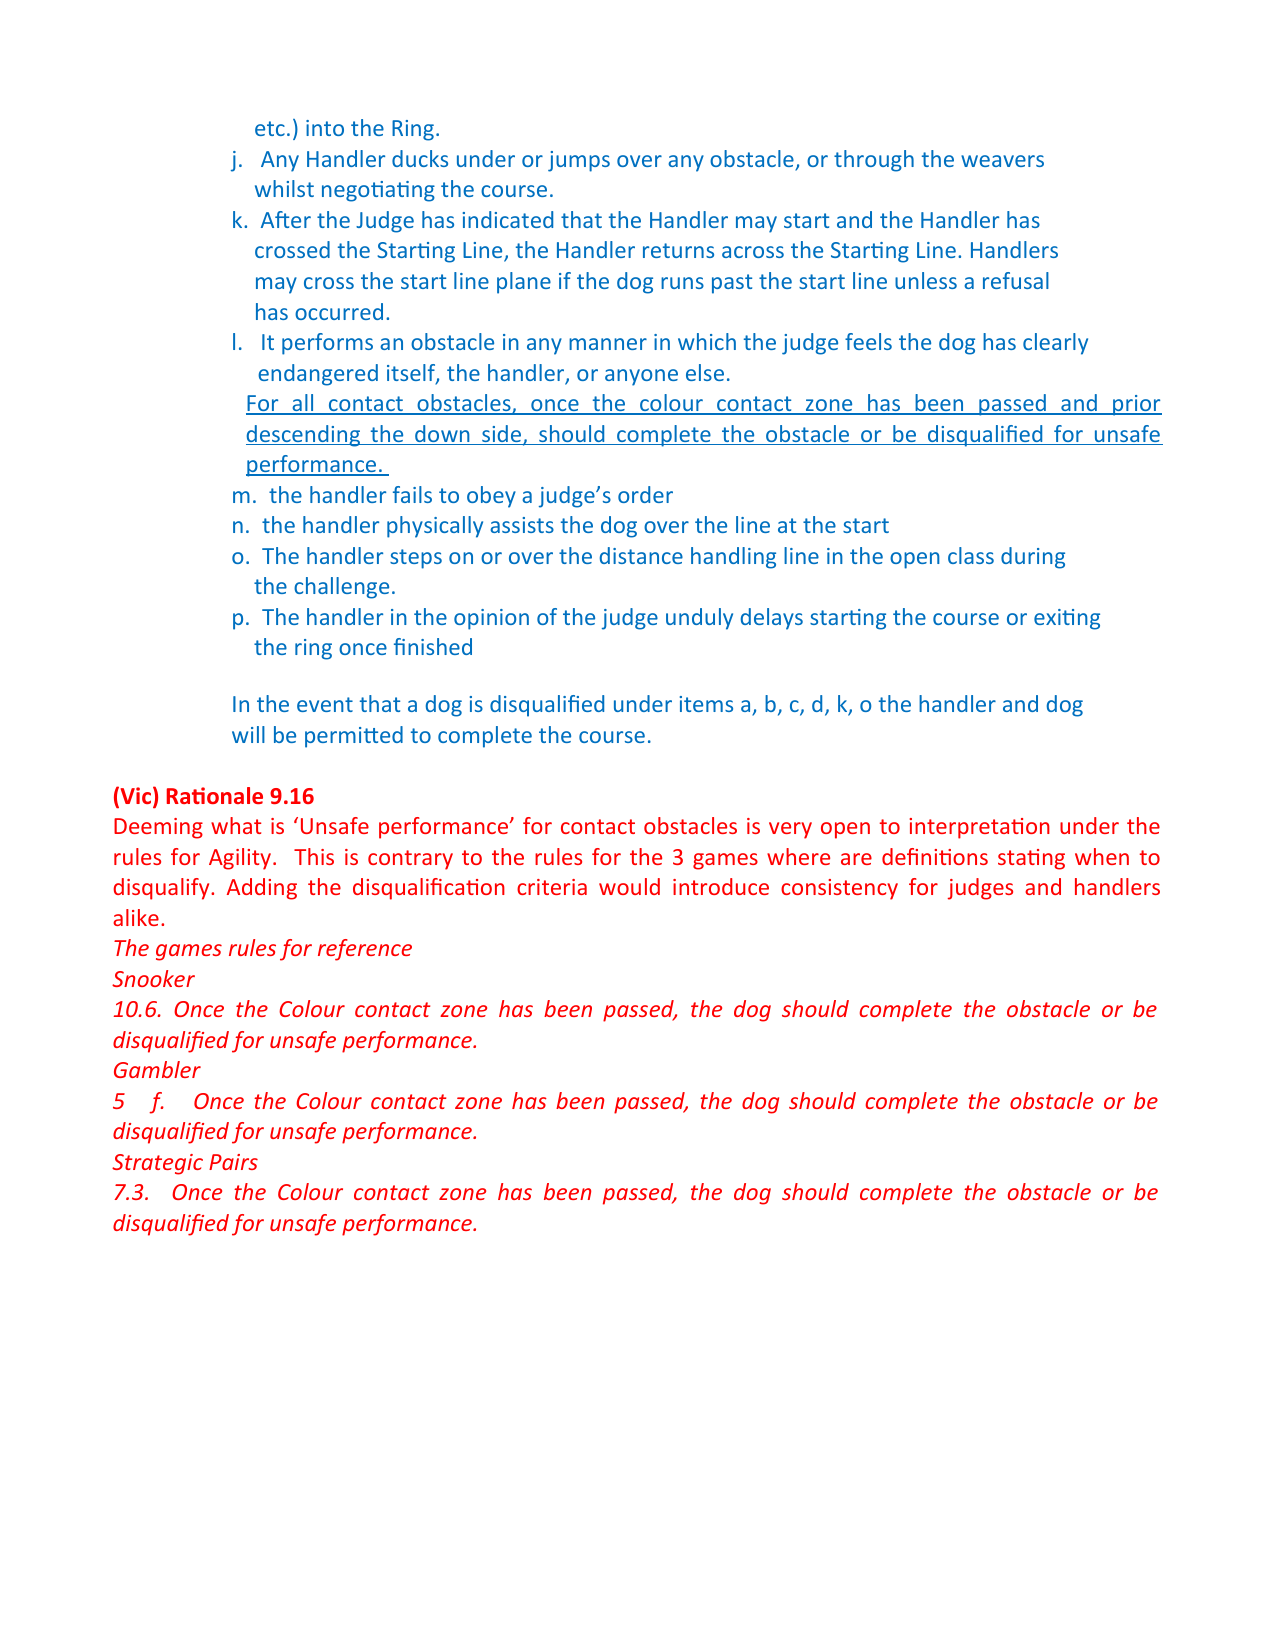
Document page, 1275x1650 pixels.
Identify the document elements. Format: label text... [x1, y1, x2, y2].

text For all contact obstacles, once the colour contact zone has been passed and prior descending the down side, should complete the obstacle or be disqualified for unsafe performance. [245, 414, 1162, 444]
text j. Any Handler ducks under or jumps over any obstacle, or through the weavers [112, 143, 1162, 173]
text whilst negotiating the course. [112, 173, 1162, 204]
text For all contact obstacles, once the colour contact zone has been passed and prior descending the down side, should complete the obstacle or be disqualified for unsafe performance. [245, 387, 1162, 413]
text may cross the start line plane if the dog runs past the start line unless a refusal [112, 265, 1162, 296]
text m. the handler fails to obey a judge’s order [112, 479, 1162, 509]
text Strategic Pairs [112, 1146, 1162, 1177]
text 10.6. Once the Colour contact zone has been passed, the dog should complete the obstacle or be disqualified for unsafe performance. [112, 993, 1162, 1054]
text For all contact obstacles, once the colour contact zone has been passed and prior descending the down side, should complete the obstacle or be disqualified for unsafe performance. [245, 445, 1162, 479]
text crossed the Starting Line, the Handler returns across the Starting Line. Handlers [112, 234, 1162, 265]
text Gambler [112, 1054, 1162, 1085]
text will be permitted to complete the course. [112, 719, 1162, 749]
text l. It performs an obstacle in any manner in which the judge feels the dog has clearly [112, 326, 1162, 357]
text the ring once finished [112, 631, 1162, 662]
text 7.3. Once the Colour contact zone has been passed, the dog should complete the obstacle or be disqualified for unsafe performance. [112, 1177, 1162, 1238]
text p. The handler in the opinion of the judge unduly delays starting the course or exiting [112, 601, 1162, 631]
text Snooker [112, 963, 1162, 993]
text n. the handler physically assists the dog over the line at the start [112, 509, 1162, 540]
text etc.) into the Ring. [112, 112, 1162, 143]
text the challenge. [112, 570, 1162, 601]
text has occurred. [112, 296, 1162, 326]
text Deeming what is ‘Unsafe performance’ for contact obstacles is very open to interpretation under the rules for Agility. This is contrary to the rules for the 3 games where are definitions stating when to disqualify. Adding the disqualification criteria would introduce consistency for judges and handlers alike. [112, 810, 1162, 932]
text (Vic) Rationale 9.16 [112, 780, 1162, 810]
text In the event that a dog is disqualified under items a, b, c, d, k, o the handler and dog [112, 688, 1162, 719]
text k. After the Judge has indicated that the Handler may start and the Handler has [112, 204, 1162, 234]
text endangered itself, the handler, or anyone else. [127, 357, 1162, 387]
text o. The handler steps on or over the distance handling line in the open class during [112, 540, 1162, 570]
text 5 f. Once the Colour contact zone has been passed, the dog should complete the obstacle or be disqualified for unsafe performance. [112, 1085, 1162, 1146]
text The games rules for reference [112, 932, 1162, 963]
